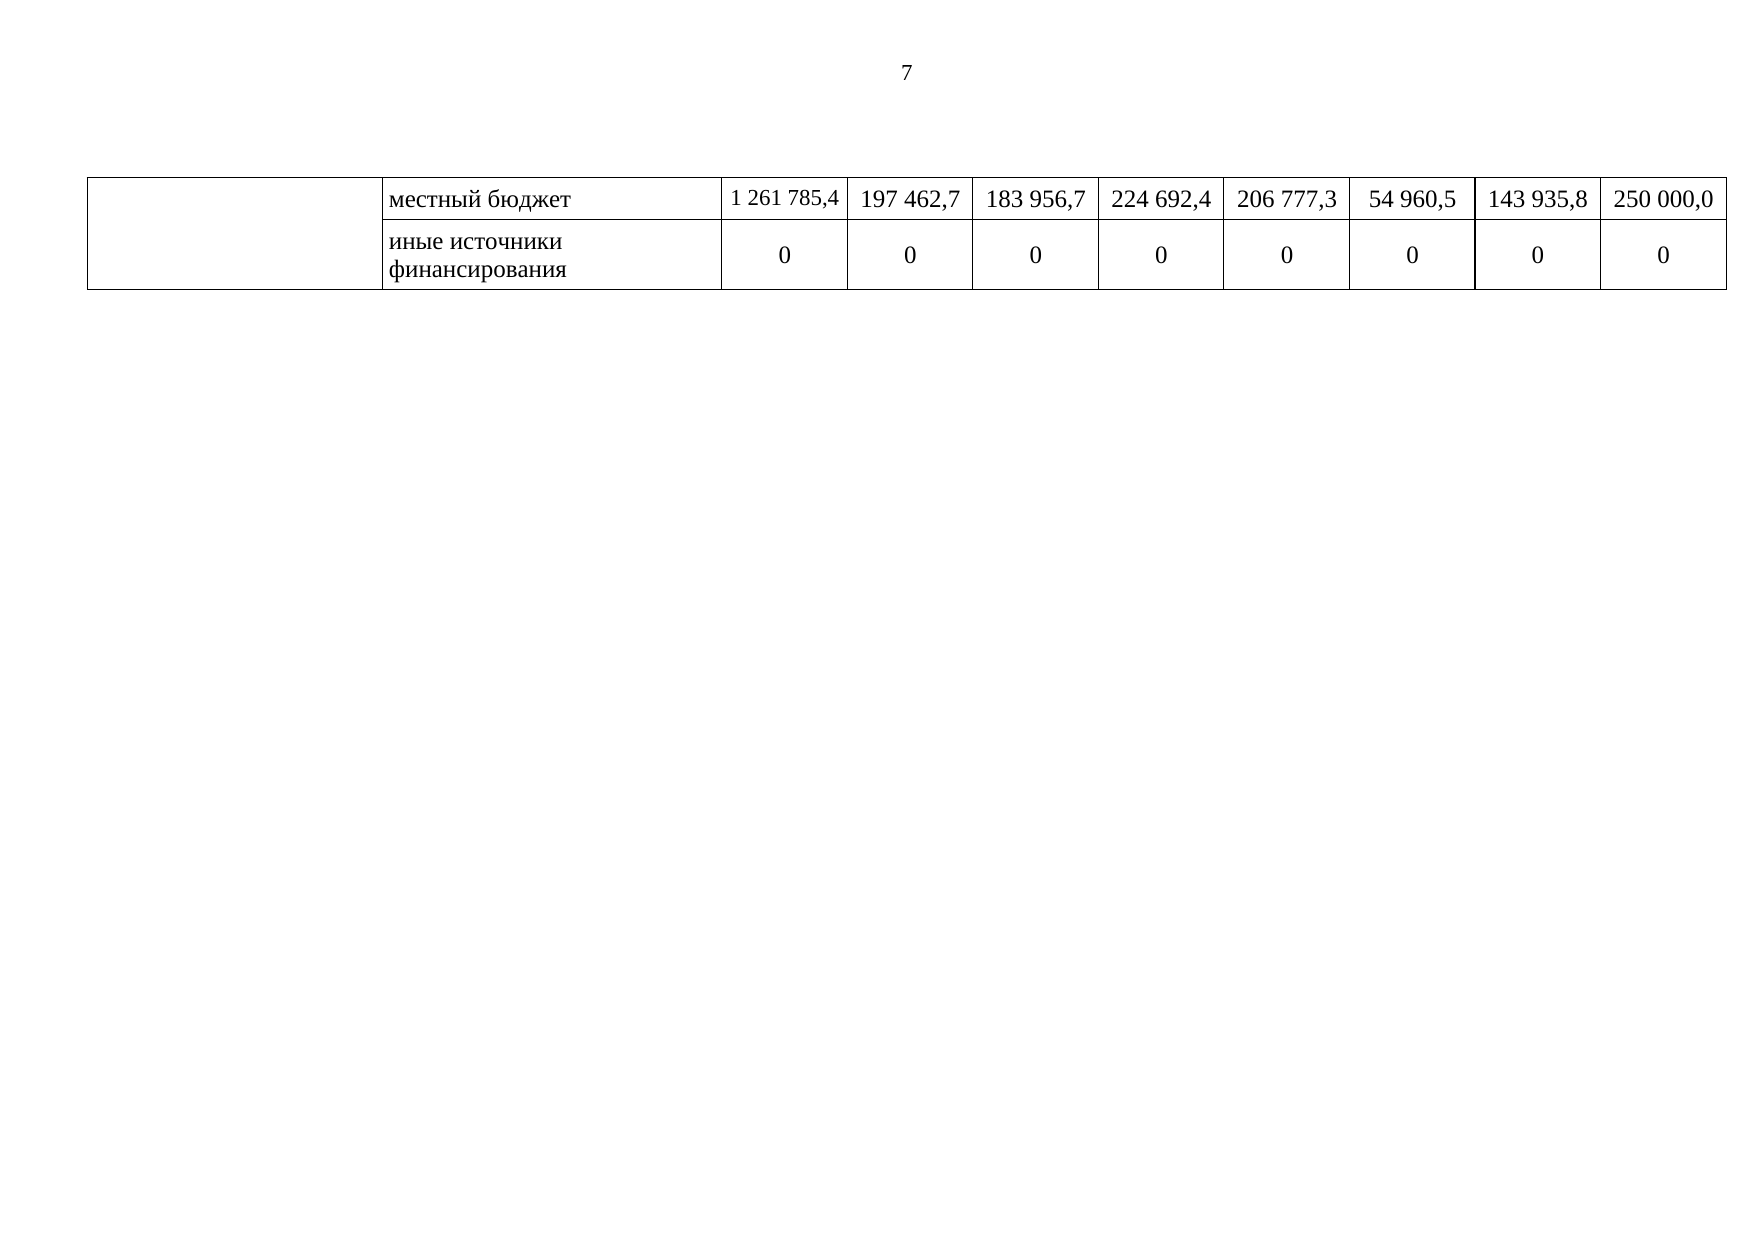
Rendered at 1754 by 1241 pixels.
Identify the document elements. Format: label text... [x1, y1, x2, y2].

table_cell 0 [848, 220, 972, 289]
table_cell 197 462,7 [848, 178, 972, 219]
table_cell местный бюджет [383, 178, 721, 219]
table_cell 0 [1476, 220, 1600, 289]
table_cell 0 [1224, 220, 1349, 289]
table_cell 0 [1601, 220, 1726, 289]
table_cell 1 261 785,4 [722, 178, 847, 219]
table_cell 0 [722, 220, 847, 289]
table_cell 0 [1099, 220, 1223, 289]
table_cell иные источники финансирования [383, 220, 721, 289]
table_cell 250 000,0 [1601, 178, 1726, 219]
table_cell 143 935,8 [1476, 178, 1600, 219]
table_cell 0 [973, 220, 1098, 289]
table_cell 0 [1350, 220, 1474, 289]
table_cell 206 777,3 [1224, 178, 1349, 219]
table_cell 224 692,4 [1099, 178, 1223, 219]
table_cell 183 956,7 [973, 178, 1098, 219]
table_cell 54 960,5 [1350, 178, 1474, 219]
